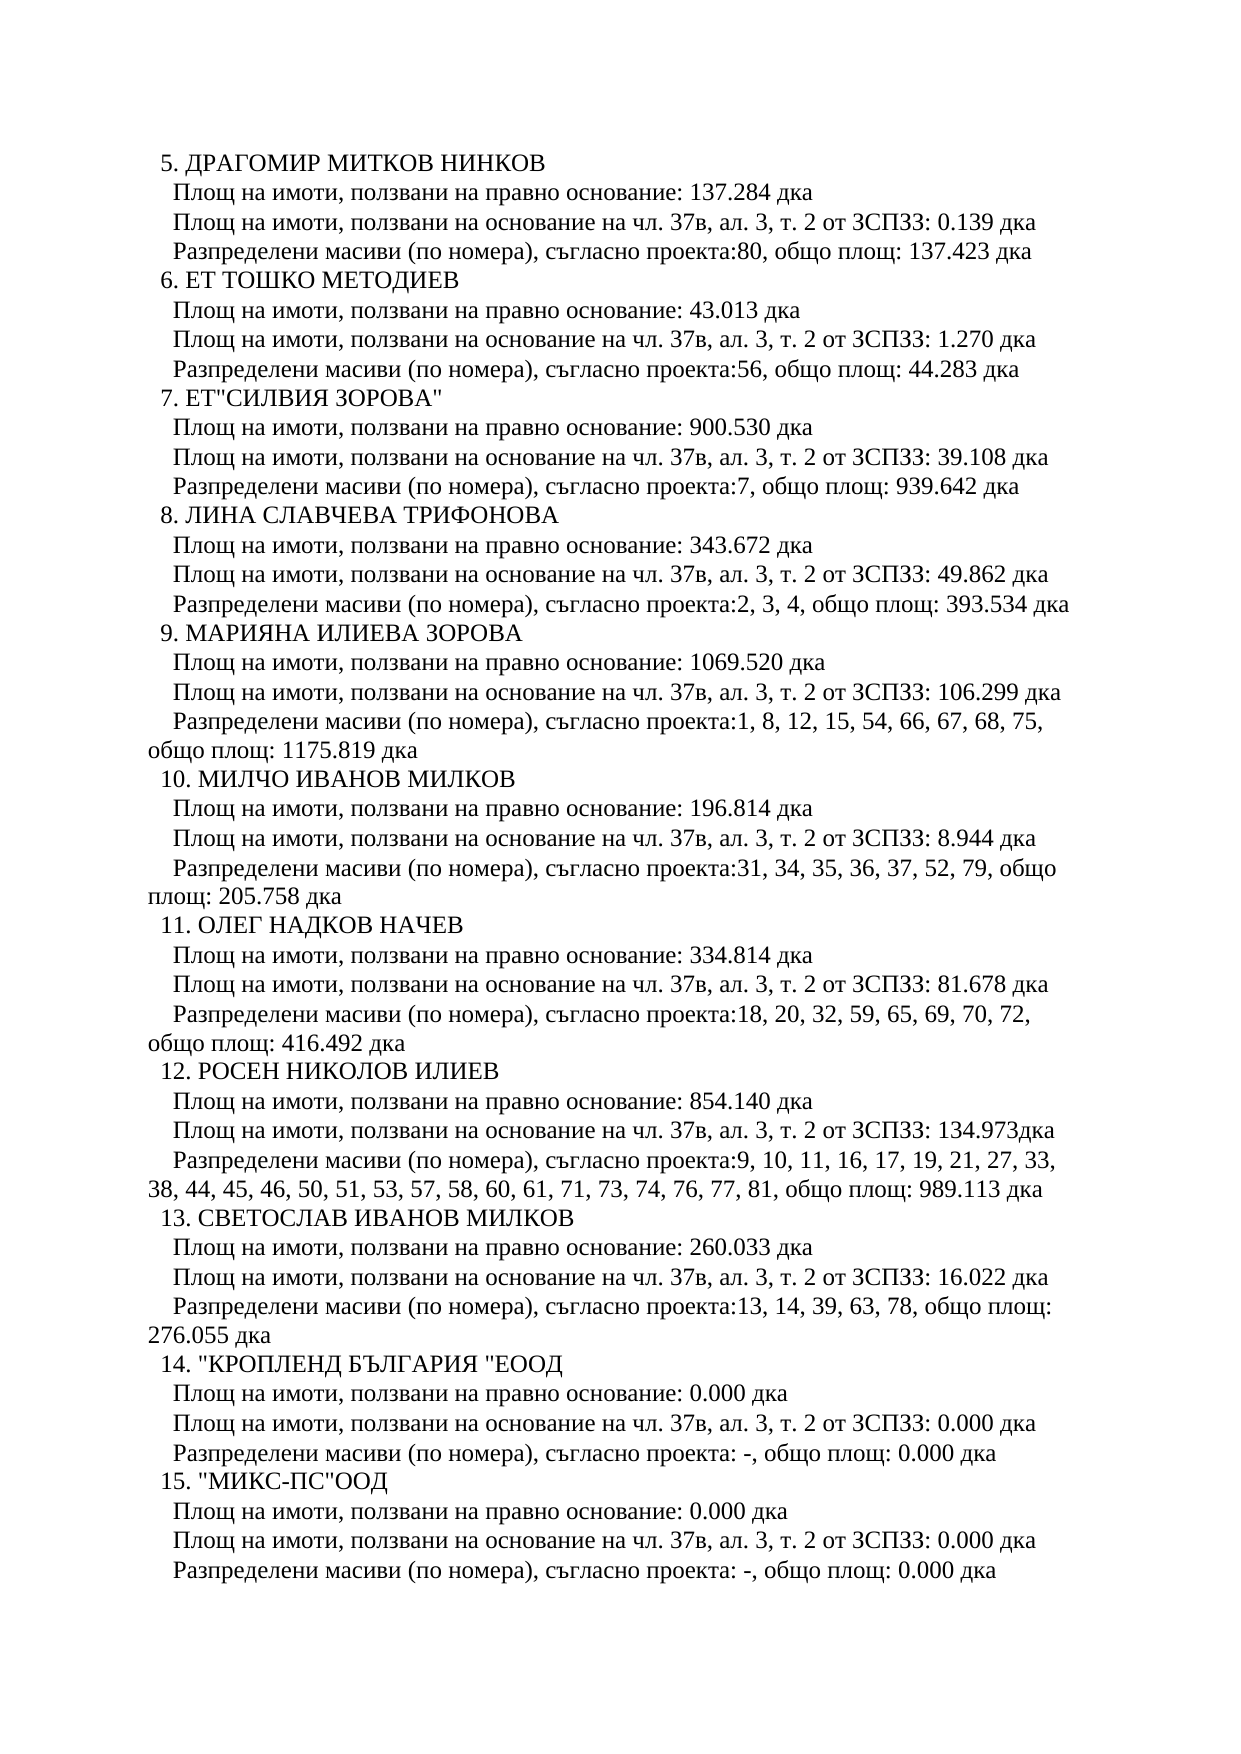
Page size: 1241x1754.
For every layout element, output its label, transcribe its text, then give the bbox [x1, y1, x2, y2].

text Разпределени масиви (по номера), съгласно проекта:56, общо площ: 44.283 дка [148, 354, 1093, 383]
text Площ на имоти, ползвани на основание на чл. 37в, ал. 3, т. 2 от ЗСПЗЗ: 81.678 дка [148, 969, 1093, 998]
text 7. ЕТ"СИЛВИЯ ЗОРОВА" [148, 383, 1093, 411]
text Площ на имоти, ползвани на основание на чл. 37в, ал. 3, т. 2 от ЗСПЗЗ: 106.299 дка [148, 677, 1093, 706]
text 8. ЛИНА СЛАВЧЕВА ТРИФОНОВА [148, 500, 1093, 529]
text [148, 1526, 1093, 1554]
text Площ на имоти, ползвани на правно основание: 343.672 дка [148, 530, 1093, 558]
text 14. "КРОПЛЕНД БЪЛГАРИЯ "ЕООД [148, 1349, 1093, 1378]
text Площ на имоти, ползвани на правно основание: 260.033 дка [148, 1232, 1093, 1261]
text Разпределени масиви (по номера), съгласно проекта: -, общо площ: 0.000 дка [148, 1438, 1093, 1466]
text Разпределени масиви (по номера), съгласно проекта:13, 14, 39, 63, 78, общо площ: 276.055 дка [148, 1291, 1093, 1349]
text Разпределени масиви (по номера), съгласно проекта:9, 10, 11, 16, 17, 19, 21, 27, 33, 38, 44, 45, 46, 50, 51, 53, 57, 58, 60, 61, 71, 73, 74, 76, 77, 81, общо площ: 989.113 дка [148, 1145, 1093, 1203]
text Площ на имоти, ползвани на основание на чл. 37в, ал. 3, т. 2 от ЗСПЗЗ: 134.973дка [148, 1116, 1093, 1144]
text Разпределени масиви (по номера), съгласно проекта:7, общо площ: 939.642 дка [148, 471, 1093, 500]
text Разпределени масиви (по номера), съгласно проекта: -, общо площ: 0.000 дка [148, 1555, 1093, 1584]
text Площ на имоти, ползвани на правно основание: 900.530 дка [148, 412, 1093, 441]
text Разпределени масиви (по номера), съгласно проекта:2, 3, 4, общо площ: 393.534 дка [148, 589, 1093, 618]
text Площ на имоти, ползвани на основание на чл. 37в, ал. 3, т. 2 от ЗСПЗЗ: 39.108 дка [148, 442, 1093, 471]
text Площ на имоти, ползвани на правно основание: 1069.520 дка [148, 647, 1093, 676]
text Площ на имоти, ползвани на правно основание: 0.000 дка [148, 1378, 1093, 1407]
text Площ на имоти, ползвани на правно основание: 334.814 дка [148, 940, 1093, 968]
text 15. "МИКС-ПС"ООД [148, 1466, 1093, 1495]
text Площ на имоти, ползвани на основание на чл. 37в, ал. 3, т. 2 от ЗСПЗЗ: 0.139 дка [148, 207, 1093, 236]
text Площ на имоти, ползвани на правно основание: 854.140 дка [148, 1086, 1093, 1115]
text Площ на имоти, ползвани на основание на чл. 37в, ал. 3, т. 2 от ЗСПЗЗ: 8.944 дка [148, 823, 1093, 852]
text Площ на имоти, ползвани на основание на чл. 37в, ал. 3, т. 2 от ЗСПЗЗ: 16.022 дка [148, 1262, 1093, 1291]
text Разпределени масиви (по номера), съгласно проекта:80, общо площ: 137.423 дка [148, 236, 1093, 265]
text Площ на имоти, ползвани на правно основание: 137.284 дка [148, 177, 1093, 206]
text 5. ДРАГОМИР МИТКОВ НИНКОВ [148, 148, 1093, 176]
text Площ на имоти, ползвани на основание на чл. 37в, ал. 3, т. 2 от ЗСПЗЗ: 49.862 дка [148, 559, 1093, 588]
text Площ на имоти, ползвани на правно основание: 196.814 дка [148, 793, 1093, 822]
text 12. РОСЕН НИКОЛОВ ИЛИЕВ [148, 1056, 1093, 1085]
text 9. МАРИЯНА ИЛИЕВА ЗОРОВА [148, 618, 1093, 646]
text Разпределени масиви (по номера), съгласно проекта:31, 34, 35, 36, 37, 52, 79, общо площ: 205.758 дка [148, 853, 1093, 910]
text 13. СВЕТОСЛАВ ИВАНОВ МИЛКОВ [148, 1203, 1093, 1231]
text Площ на имоти, ползвани на основание на чл. 37в, ал. 3, т. 2 от ЗСПЗЗ: 1.270 дка [148, 324, 1093, 353]
text Разпределени масиви (по номера), съгласно проекта:18, 20, 32, 59, 65, 69, 70, 72, общо площ: 416.492 дка [148, 999, 1093, 1056]
text Площ на имоти, ползвани на правно основание: 43.013 дка [148, 295, 1093, 323]
text Площ на имоти, ползвани на основание на чл. 37в, ал. 3, т. 2 от ЗСПЗЗ: 0.000 дка [148, 1408, 1093, 1437]
text 11. ОЛЕГ НАДКОВ НАЧЕВ [148, 910, 1093, 939]
text Площ на имоти, ползвани на правно основание: 0.000 дка [148, 1496, 1093, 1525]
text Разпределени масиви (по номера), съгласно проекта:1, 8, 12, 15, 54, 66, 67, 68, 75, общо площ: 1175.819 дка [148, 706, 1093, 764]
text 10. МИЛЧО ИВАНОВ МИЛКОВ [148, 764, 1093, 793]
text 6. ЕТ ТОШКО МЕТОДИЕВ [148, 265, 1093, 294]
